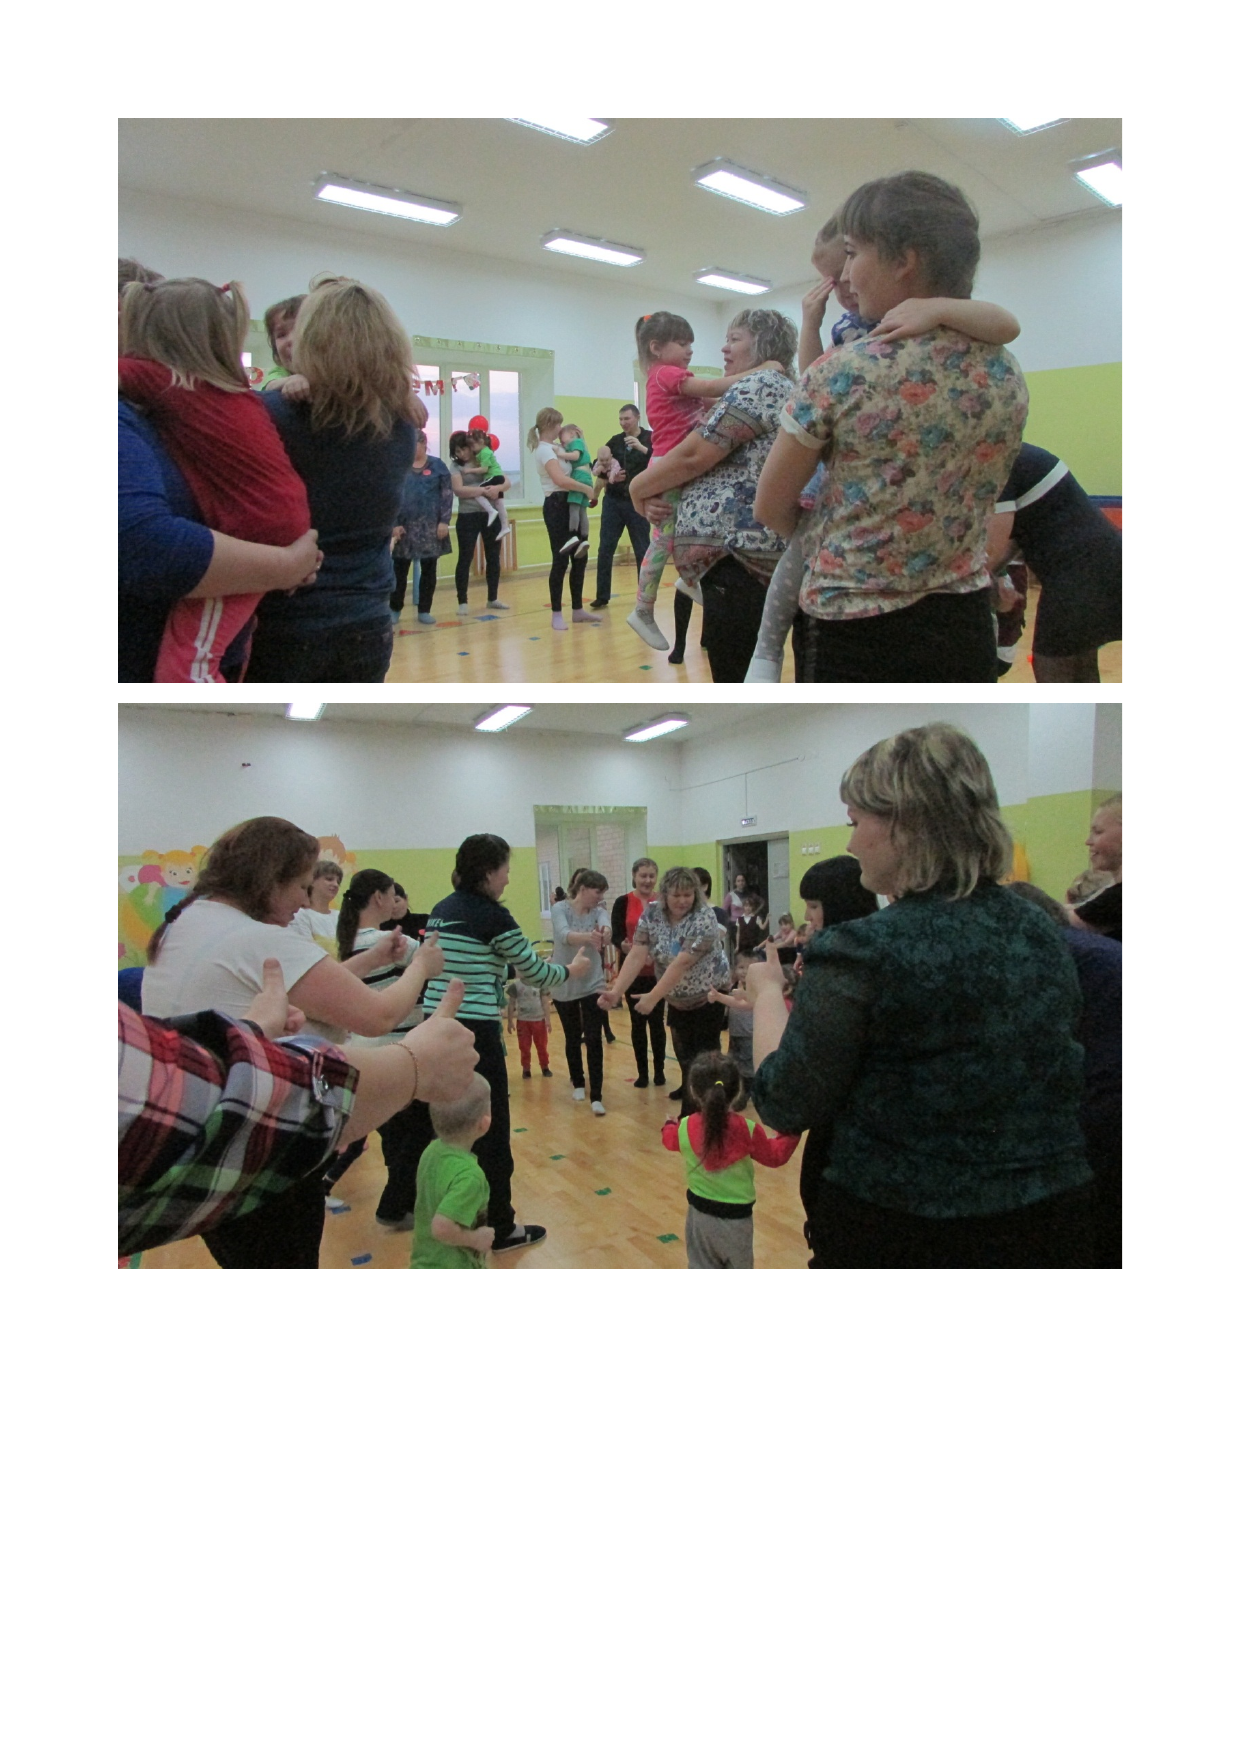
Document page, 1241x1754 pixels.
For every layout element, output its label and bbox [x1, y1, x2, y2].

picture [118, 703, 1123, 1269]
picture [118, 118, 1123, 683]
